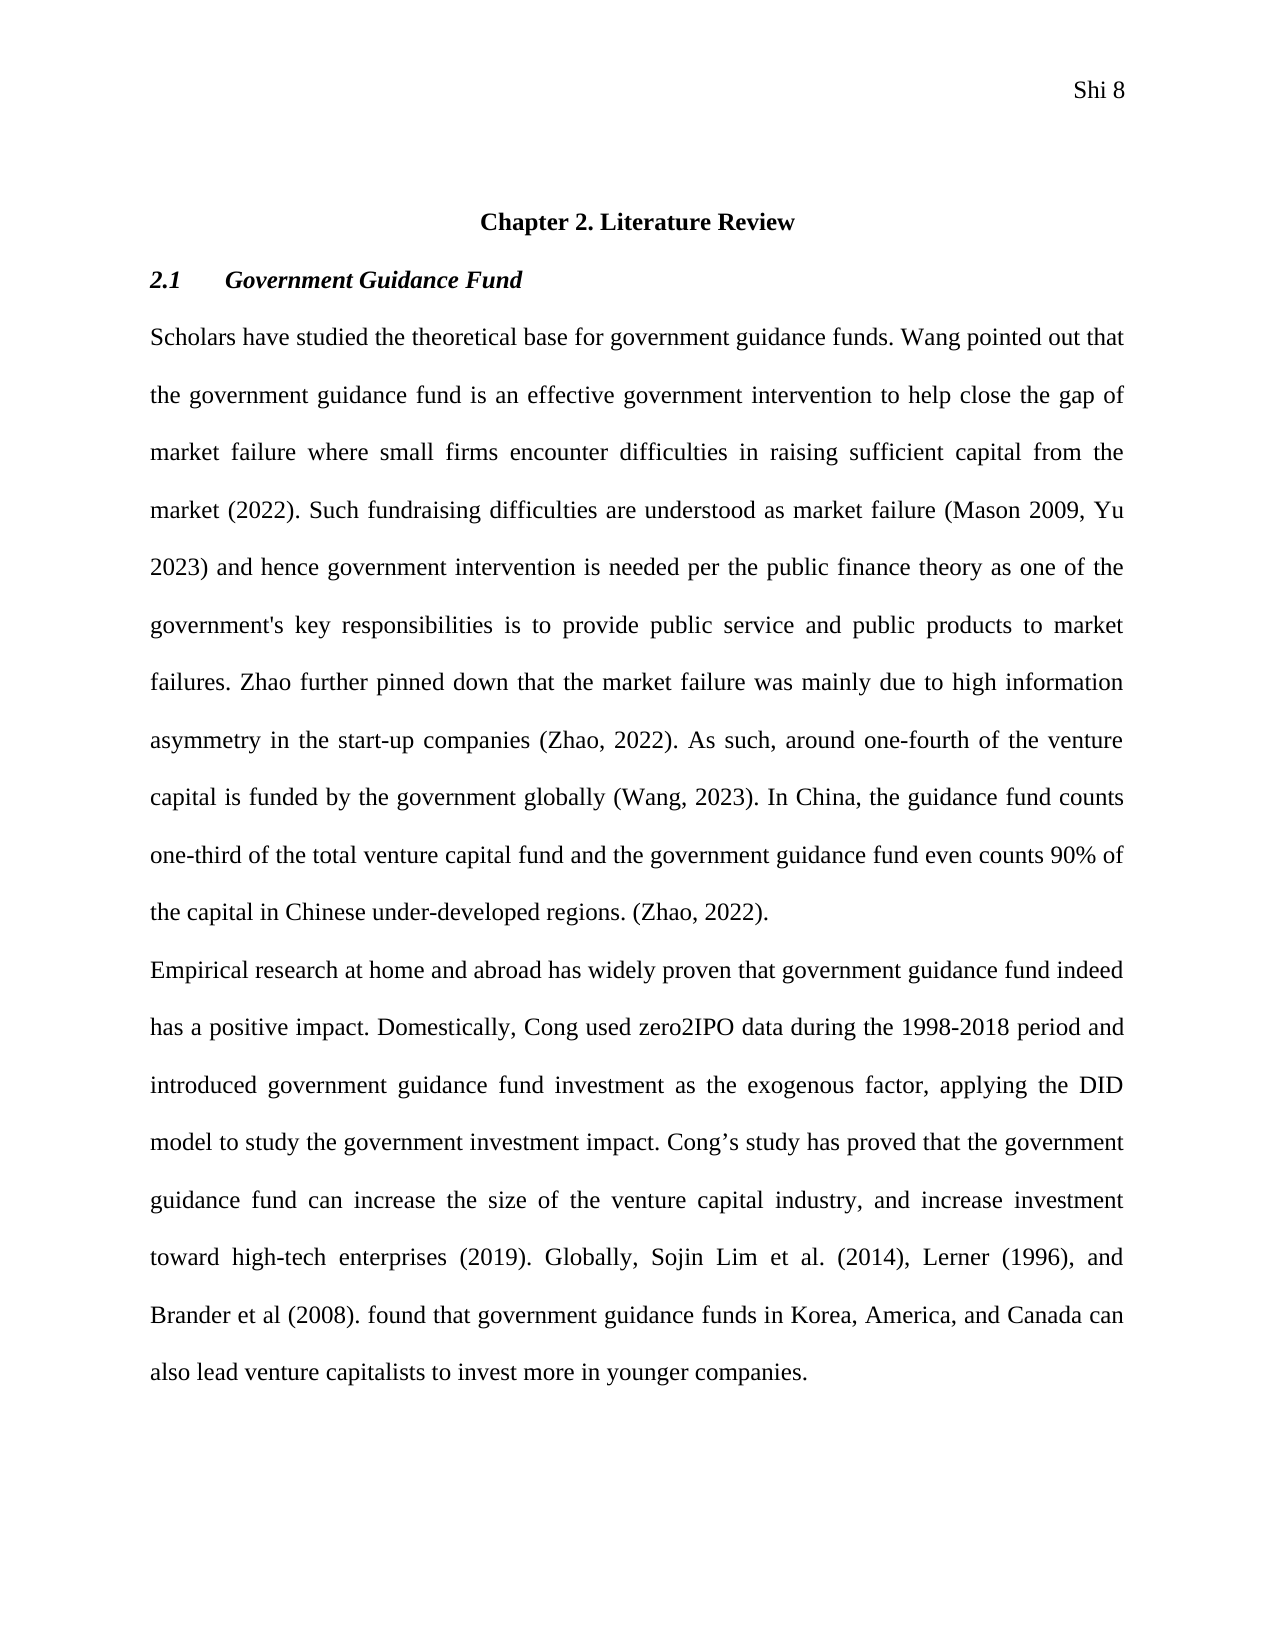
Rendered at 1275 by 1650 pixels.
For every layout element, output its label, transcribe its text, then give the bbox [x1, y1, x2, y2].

text Empirical research at home and abroad has widely proven that government guidance fund indeed has a positive impact. Domestically, Cong used zero2IPO data during the 1998-2018 period and introduced government guidance fund investment as the exogenous factor, applying the DID model to study the government investment impact. Cong’s study has proved that the government guidance fund can increase the size of the venture capital industry, and increase investment toward high-tech enterprises (2019). Globally, Sojin Lim et al. (2014), Lerner (1996), and Brander et al (2008). found that government guidance funds in Korea, America, and Canada can also lead venture capitalists to invest more in younger companies. [150, 955, 1125, 1386]
subtitle Chapter 2. Literature Review [150, 207, 1125, 236]
subtitle 2.1 Government Guidance Fund [150, 265, 1125, 294]
text Scholars have studied the theoretical base for government guidance funds. Wang pointed out that the government guidance fund is an effective government intervention to help close the gap of market failure where small firms encounter difficulties in raising sufficient capital from the market (2022). Such fundraising difficulties are understood as market failure (Mason 2009, Yu 2023) and hence government intervention is needed per the public finance theory as one of the government's key responsibilities is to provide public service and public products to market failures. Zhao further pinned down that the market failure was mainly due to high information asymmetry in the start-up companies (Zhao, 2022). As such, around one-fourth of the venture capital is funded by the government globally (Wang, 2023). In China, the guidance fund counts one-third of the total venture capital fund and the government guidance fund even counts 90% of the capital in Chinese under-developed regions. (Zhao, 2022). [150, 322, 1125, 926]
